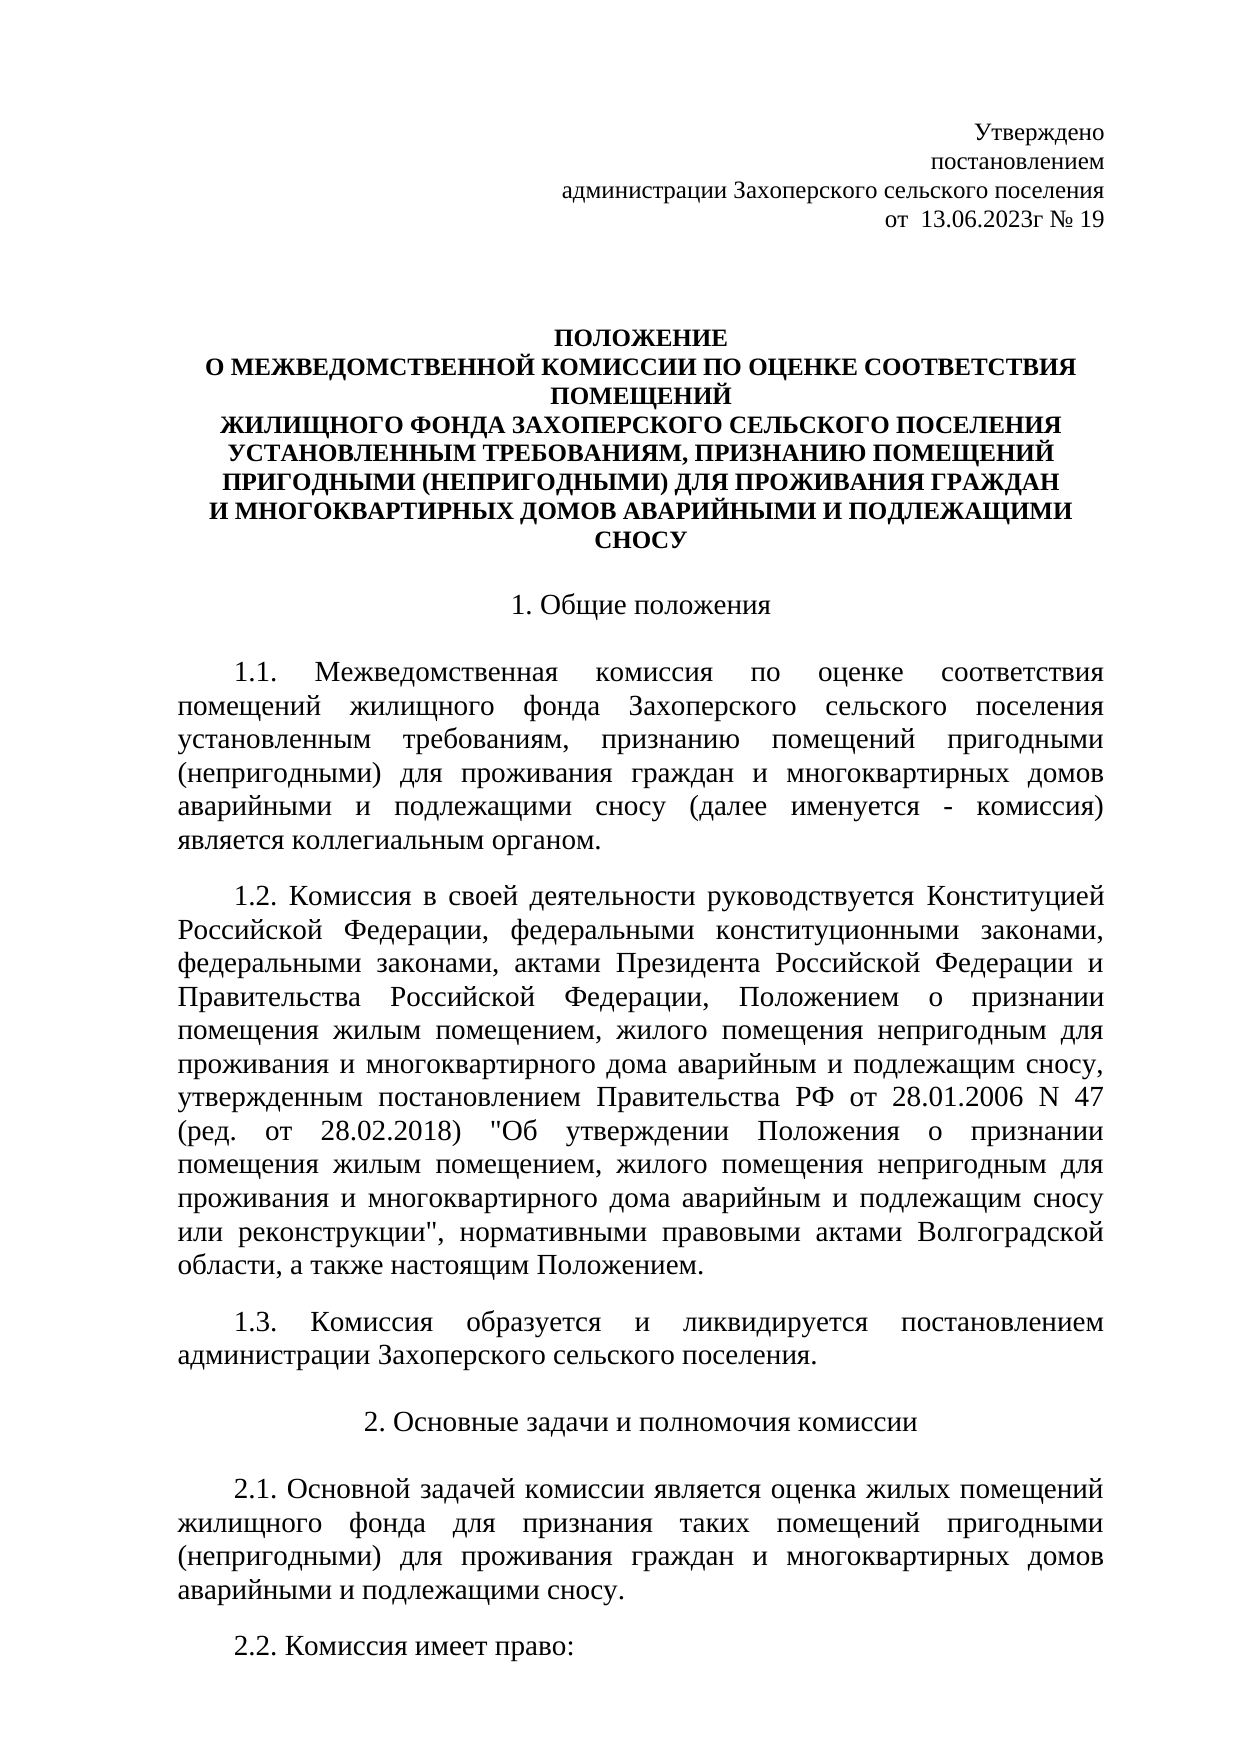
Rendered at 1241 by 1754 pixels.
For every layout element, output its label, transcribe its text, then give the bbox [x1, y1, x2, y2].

text Утверждено [177, 117, 1104, 146]
text администрации Захоперского сельского поселения [177, 175, 1104, 204]
text от 13.06.2023г № 19 [177, 204, 1104, 232]
title ЖИЛИЩНОГО ФОНДА ЗАХОПЕРСКОГО СЕЛЬСКОГО ПОСЕЛЕНИЯ [177, 410, 1104, 438]
title УСТАНОВЛЕННЫМ ТРЕБОВАНИЯМ, ПРИЗНАНИЮ ПОМЕЩЕНИЙ [177, 438, 1104, 467]
text 1. Общие положения [177, 587, 1104, 621]
text 2.1. Основной задачей комиссии является оценка жилых помещений жилищного фонда для признания таких помещений пригодными (непригодными) для проживания граждан и многоквартирных домов аварийными и подлежащими сносу. [177, 1471, 1104, 1606]
title ПОЛОЖЕНИЕ [177, 323, 1104, 352]
text 1.2. Комиссия в своей деятельности руководствуется Конституцией Российской Федерации, федеральными конституционными законами, федеральными законами, актами Президента Российской Федерации и Правительства Российской Федерации, Положением о признании помещения жилым помещением, жилого помещения непригодным для проживания и многоквартирного дома аварийным и подлежащим сносу, утвержденным постановлением Правительства РФ от 28.01.2006 N 47 (ред. от 28.02.2018) "Об утверждении Положения о признании помещения жилым помещением, жилого помещения непригодным для проживания и многоквартирного дома аварийным и подлежащим сносу или реконструкции", нормативными правовыми актами Волгоградской области, а также настоящим Положением. [177, 878, 1104, 1281]
text 2.2. Комиссия имеет право: [177, 1628, 1104, 1662]
title О МЕЖВЕДОМСТВЕННОЙ КОМИССИИ ПО ОЦЕНКЕ СООТВЕТСТВИЯ ПОМЕЩЕНИЙ [177, 352, 1104, 410]
title И МНОГОКВАРТИРНЫХ ДОМОВ АВАРИЙНЫМИ И ПОДЛЕЖАЩИМИ СНОСУ [177, 496, 1104, 553]
text постановлением [177, 146, 1104, 175]
text 1.1. Межведомственная комиссия по оценке соответствия помещений жилищного фонда Захоперского сельского поселения установленным требованиям, признанию помещений пригодными (непригодными) для проживания граждан и многоквартирных домов аварийными и подлежащими сносу (далее именуется - комиссия) является коллегиальным органом. [177, 654, 1104, 855]
title ПРИГОДНЫМИ (НЕПРИГОДНЫМИ) ДЛЯ ПРОЖИВАНИЯ ГРАЖДАН [177, 467, 1104, 496]
text 1.3. Комиссия образуется и ликвидируется постановлением администрации Захоперского сельского поселения. [177, 1304, 1104, 1371]
text 2. Основные задачи и полномочия комиссии [177, 1404, 1104, 1438]
